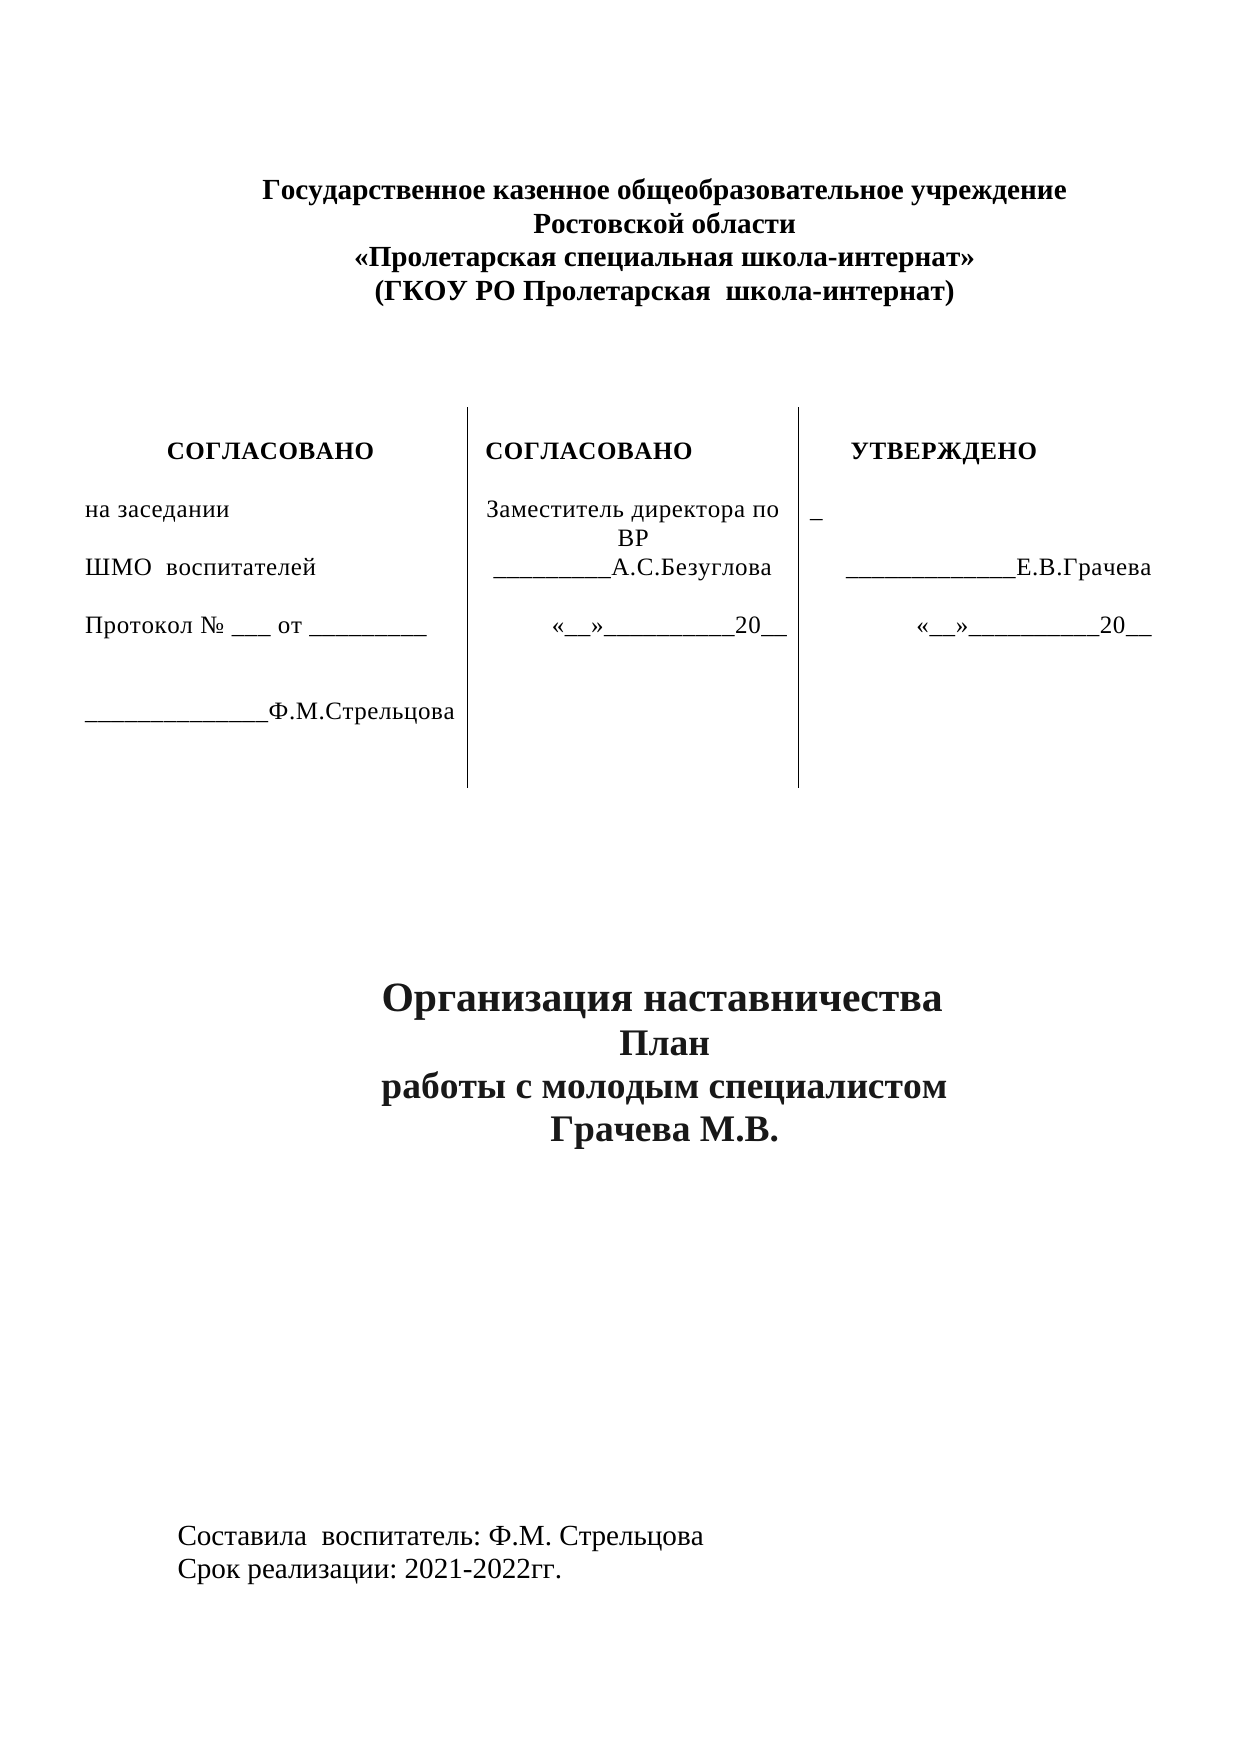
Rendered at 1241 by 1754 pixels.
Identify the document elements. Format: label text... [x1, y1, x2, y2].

text «Пролетарская специальная школа-интернат» [177, 239, 1152, 273]
text работы с молодым специалистом [177, 1063, 1152, 1106]
text План [177, 1020, 1152, 1063]
text Государственное казенное общеобразовательное учреждение [177, 172, 1152, 206]
text Составила воспитатель: Ф.М. Стрельцова [177, 1518, 1152, 1551]
text Ростовской области [177, 206, 1152, 239]
table_header УТВЕРЖДЕНО _ _____________Е.В.Грачева «__»__________20__ [799, 407, 1163, 788]
text (ГКОУ РО Пролетарская школа-интернат) [177, 273, 1152, 307]
table_header СОГЛАСОВАНО Заместитель директора по ВР _________А.С.Безуглова «__»__________20__ [468, 407, 798, 788]
text Организация наставничества [177, 972, 1152, 1020]
text Грачева М.В. [177, 1106, 1152, 1149]
table_header СОГЛАСОВАНО на заседании ШМО воспитателей Протокол № ___ от _________ ______________Ф.М.Стрельцова [74, 407, 467, 788]
text Срок реализации: 2021-2022гг. [177, 1551, 1152, 1585]
